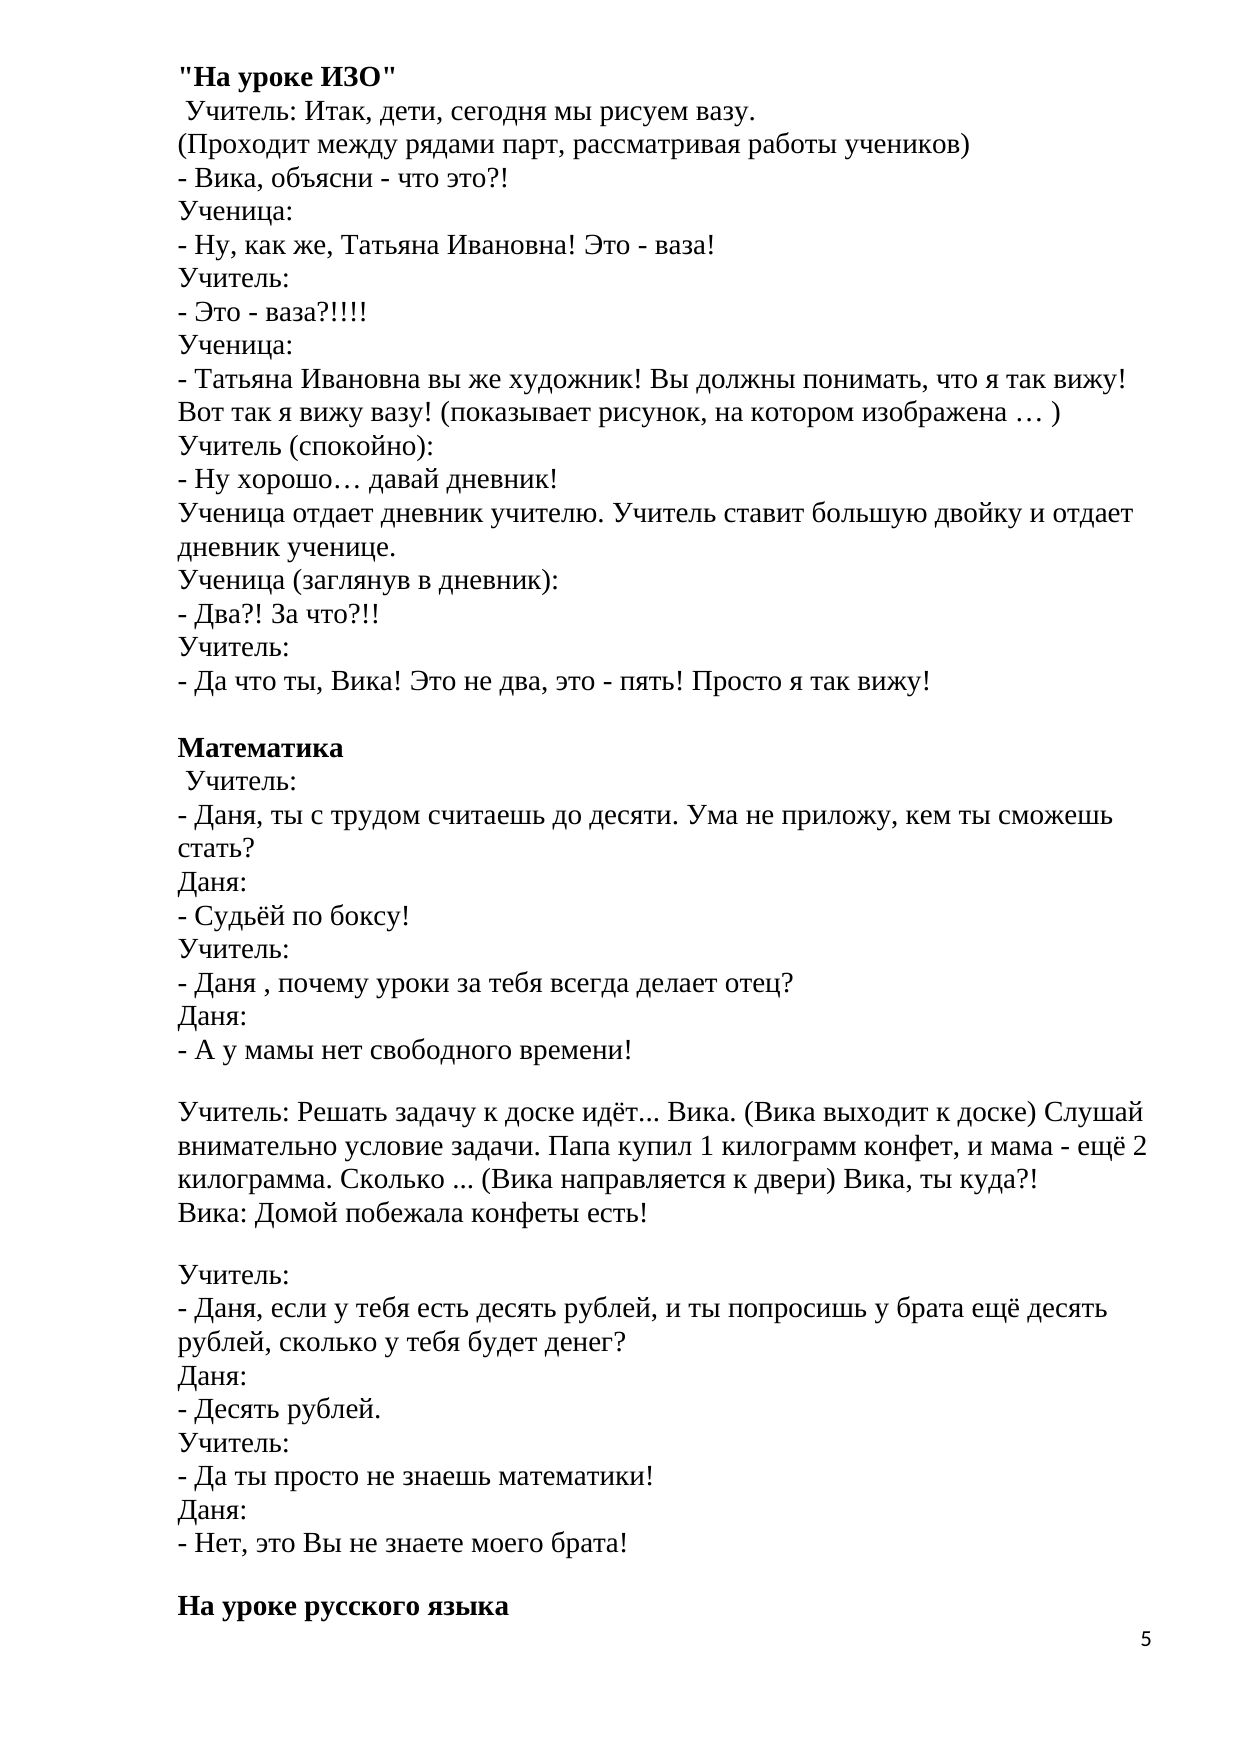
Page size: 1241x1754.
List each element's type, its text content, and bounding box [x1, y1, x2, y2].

text На уроке русского языка [177, 1588, 1152, 1621]
text Ученица: [177, 193, 1152, 227]
text Даня: [177, 864, 1152, 898]
text - Да ты просто не знаешь математики! [177, 1458, 1152, 1492]
text Даня: [177, 1358, 1152, 1391]
text Математика [177, 730, 1152, 763]
text Учитель: Итак, дети, сегодня мы рисуем вазу. [177, 93, 1152, 126]
text Ученица отдает дневник учителю. Учитель ставит большую двойку и отдает дневник ученице. [177, 495, 1152, 562]
text - Вика, объясни - что это?! [177, 160, 1152, 193]
text Учитель: [177, 931, 1152, 965]
text Учитель: [177, 1257, 1152, 1291]
text - Даня, ты с трудом считаешь до десяти. Ума не приложу, кем ты сможешь стать? [177, 797, 1152, 864]
text Ученица: [177, 327, 1152, 361]
text Учитель: [177, 1425, 1152, 1458]
text - Нет, это Вы не знаете моего брата! [177, 1525, 1152, 1588]
text Даня: [177, 998, 1152, 1032]
text - Десять рублей. [177, 1391, 1152, 1425]
text - А у мамы нет свободного времени! [177, 1032, 1152, 1094]
text - Это - ваза?!!!! [177, 294, 1152, 327]
text - Судьёй по боксу! [177, 898, 1152, 931]
text - Татьяна Ивановна вы же художник! Вы должны понимать, что я так вижу! Вот так я вижу вазу! (показывает рисунок, на котором изображена … ) [177, 361, 1152, 428]
text - Два?! За что?!! [177, 596, 1152, 629]
text - Ну хорошо… давай дневник! [177, 462, 1152, 495]
text Учитель: [177, 763, 1152, 797]
text Учитель: Решать задачу к доске идёт... Вика. (Вика выходит к доске) Слушай внимательно условие задачи. Папа купил 1 килограмм конфет, и мама - ещё 2 килограмма. Сколько ... (Вика направляется к двери) Вика, ты куда?! [177, 1094, 1152, 1195]
text (Проходит между рядами парт, рассматривая работы учеников) [177, 126, 1152, 160]
text - Да что ты, Вика! Это не два, это - пять! Просто я так вижу! [177, 663, 1152, 696]
text Даня: [177, 1492, 1152, 1525]
text Ученица (заглянув в дневник): [177, 562, 1152, 596]
text - Ну, как же, Татьяна Ивановна! Это - ваза! [177, 227, 1152, 260]
text "На уроке ИЗО" [177, 59, 1152, 93]
text Вика: Домой побежала конфеты есть! [177, 1195, 1152, 1257]
text - Даня, если у тебя есть десять рублей, и ты попросишь у брата ещё десять рублей, сколько у тебя будет денег? [177, 1291, 1152, 1358]
text - Даня , почему уроки за тебя всегда делает отец? [177, 965, 1152, 998]
text Учитель (спокойно): [177, 428, 1152, 462]
text Учитель: [177, 629, 1152, 663]
text Учитель: [177, 260, 1152, 294]
